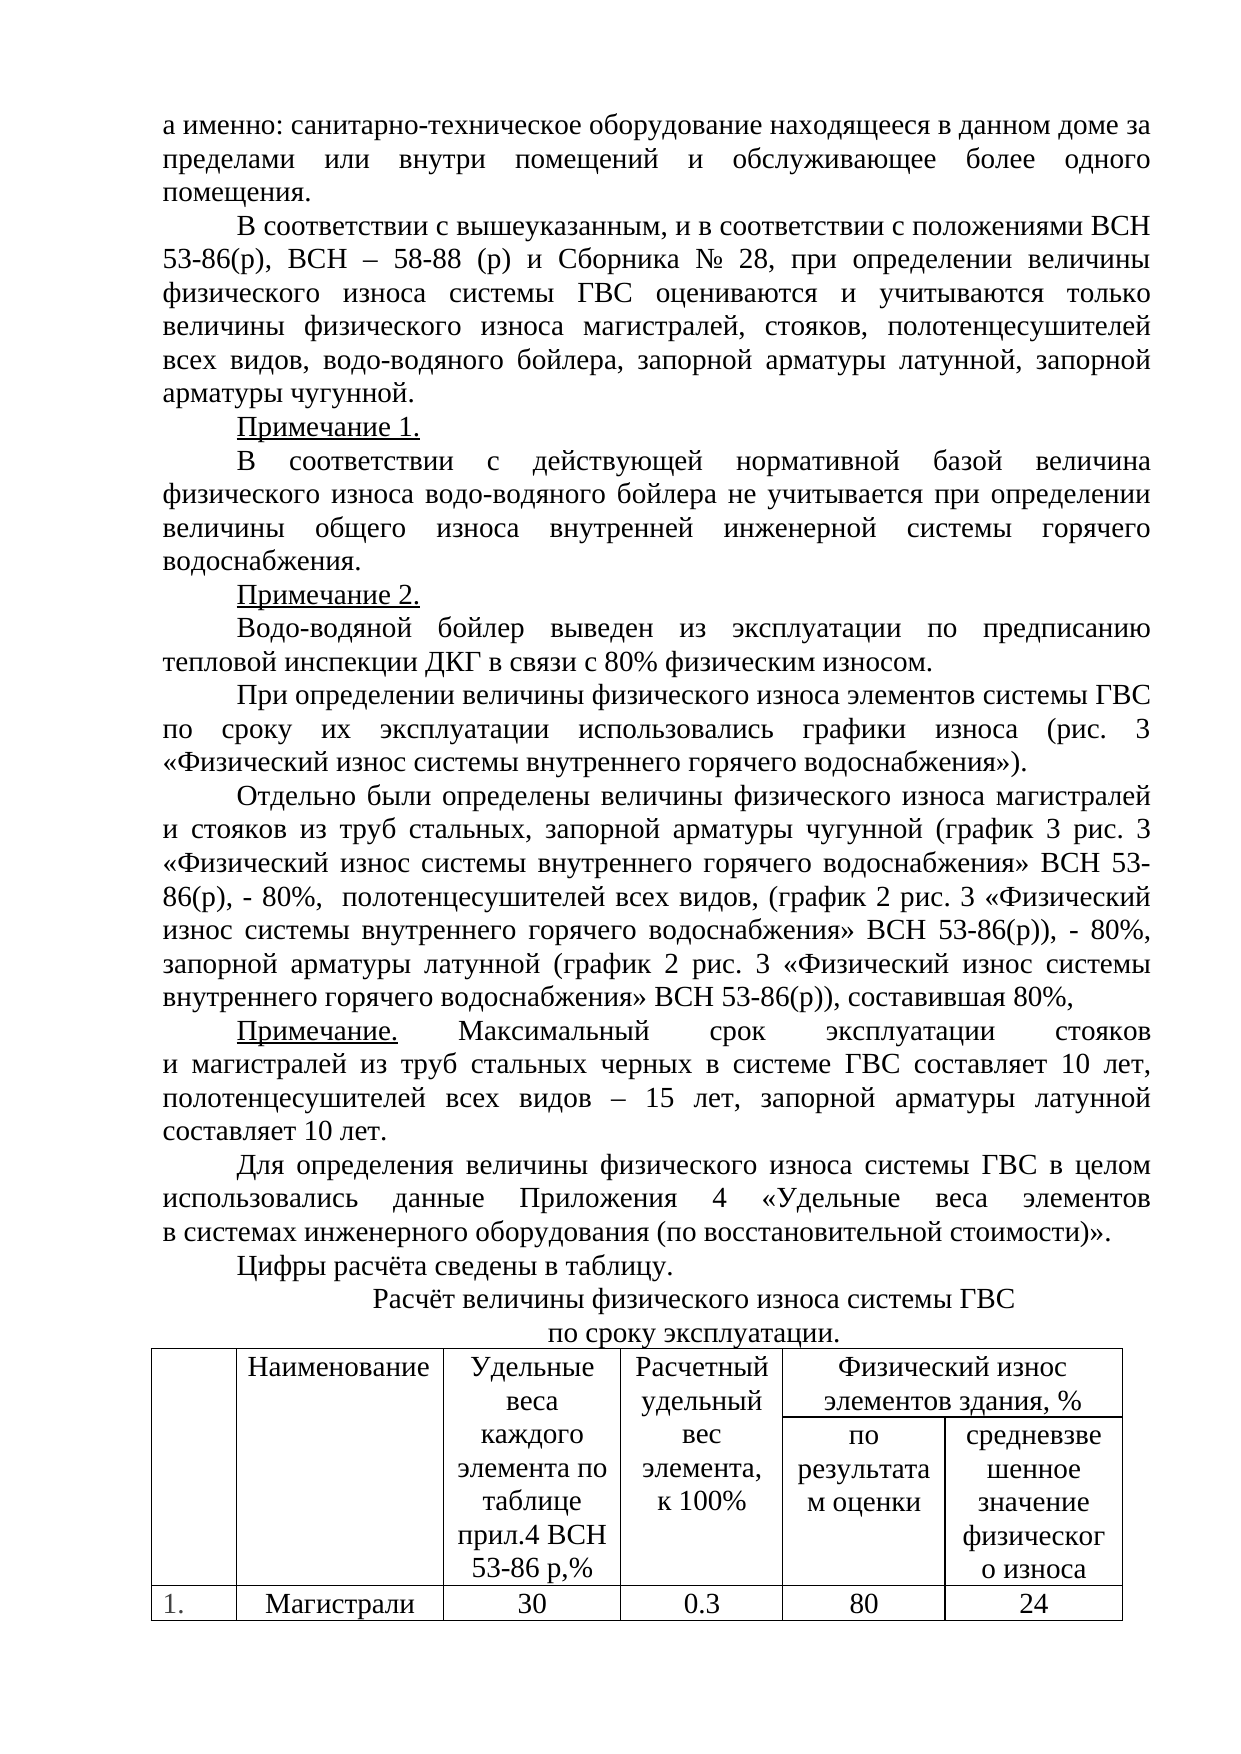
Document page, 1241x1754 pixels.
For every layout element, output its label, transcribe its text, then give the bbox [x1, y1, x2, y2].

text Цифры расчёта сведены в таблицу. [162, 1248, 1152, 1281]
text Водо-водяной бойлер выведен из эксплуатации по предписанию тепловой инспекции ДКГ в связи с 80% физическим износом. [162, 610, 1152, 677]
table_cell 80 [783, 1586, 944, 1620]
table_cell Магистрали [237, 1586, 443, 1620]
table_cell 0.3 [621, 1586, 782, 1620]
table_cell по результатам оценки [783, 1418, 944, 1585]
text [162, 107, 1152, 208]
table_cell 30 [444, 1586, 620, 1620]
text по сроку эксплуатации. [162, 1315, 1152, 1348]
text В соответствии с действующей нормативной базой величина физического износа водо-водяного бойлера не учитывается при определении величины общего износа внутренней инженерной системы горячего водоснабжения. [162, 443, 1152, 577]
table_cell 24 [946, 1586, 1122, 1620]
text При определении величины физического износа элементов системы ГВС по сроку их эксплуатации использовались графики износа (рис. 3 «Физический износ системы внутреннего горячего водоснабжения»). [162, 677, 1152, 778]
table_header Удельные веса каждого элемента по таблице прил.4 ВСН 53-86 р,% [444, 1349, 620, 1585]
table_header Расчетный удельный вес элемента, к 100% [621, 1349, 782, 1585]
text Примечание 1. [162, 409, 1152, 443]
table_cell [152, 1586, 236, 1620]
table_header Наименование [237, 1349, 443, 1585]
table_header [152, 1349, 236, 1585]
text В соответствии с вышеуказанным, и в соответствии с положениями ВСН 53-86(р), ВСН – 58-88 (р) и Сборника № 28, при определении величины физического износа системы ГВС оцениваются и учитываются только величины физического износа магистралей, стояков, полотенцесушителей всех видов, водо-водяного бойлера, запорной арматуры латунной, запорной арматуры чугунной. [162, 208, 1152, 409]
text Примечание. Максимальный срок эксплуатации стояков и магистралей из труб стальных черных в системе ГВС составляет 10 лет, полотенцесушителей всех видов – 15 лет, запорной арматуры латунной составляет 10 лет. [162, 1013, 1152, 1147]
text Расчёт величины физического износа системы ГВС [162, 1281, 1152, 1315]
text Для определения величины физического износа системы ГВС в целом использовались данные Приложения 4 «Удельные веса элементов в системах инженерного оборудования (по восстановительной стоимости)». [162, 1147, 1152, 1248]
table_cell средневзвешенное значение физического износа [946, 1418, 1122, 1585]
table_header Физический износ элементов здания, % [783, 1349, 1122, 1416]
text Примечание 2. [162, 577, 1152, 610]
text Отдельно были определены величины физического износа магистралей и стояков из труб стальных, запорной арматуры чугунной (график 3 рис. 3 «Физический износ системы внутреннего горячего водоснабжения» ВСН 53-86(р), - 80%, полотенцесушителей всех видов, (график 2 рис. 3 «Физический износ системы внутреннего горячего водоснабжения» ВСН 53-86(р)), - 80%, запорной арматуры латунной (график 2 рис. 3 «Физический износ системы внутреннего горячего водоснабжения» ВСН 53-86(р)), составившая 80%, [162, 778, 1152, 1013]
